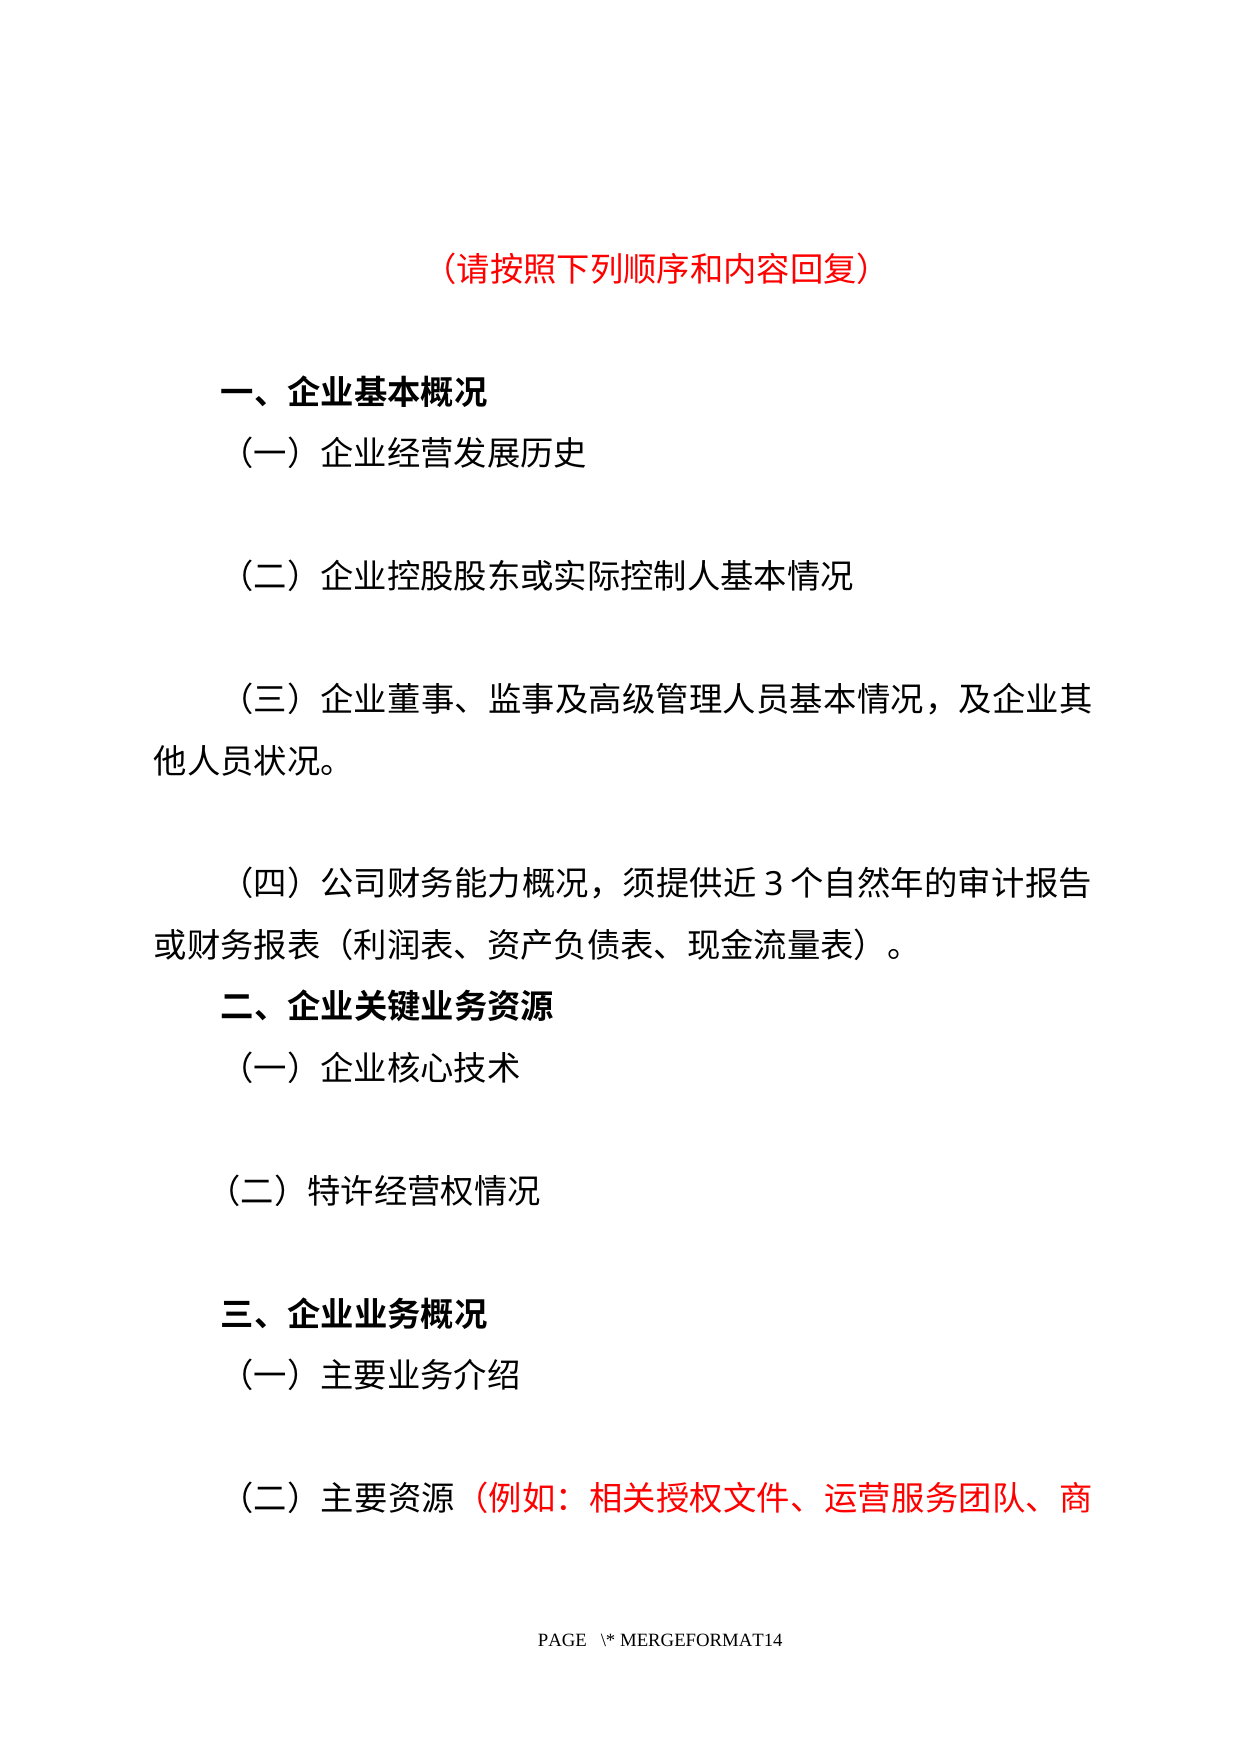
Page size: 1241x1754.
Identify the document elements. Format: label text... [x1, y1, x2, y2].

list 企业董事、监事及高级管理人员基本情况，及企业其他人员状况。 [153, 660, 1092, 783]
text （请按照下列顺序和内容回复） [153, 229, 1092, 291]
text 三、企业业务概况 [153, 1274, 1092, 1336]
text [153, 1459, 1092, 1520]
text （一）企业经营发展历史 [153, 414, 1092, 475]
text （一）主要业务介绍 [153, 1336, 1092, 1397]
text （一）企业核心技术 [153, 1028, 1092, 1090]
list 企业控股股东或实际控制人基本情况 [153, 537, 1092, 598]
text 二、企业关键业务资源 [153, 967, 1092, 1028]
text 一、企业基本概况 [153, 352, 1092, 414]
list 公司财务能力概况，须提供近3个自然年的审计报告或财务报表（利润表、资产负债表、现金流量表）。 [153, 844, 1092, 967]
list （二）特许经营权情况 [197, 1151, 1092, 1213]
